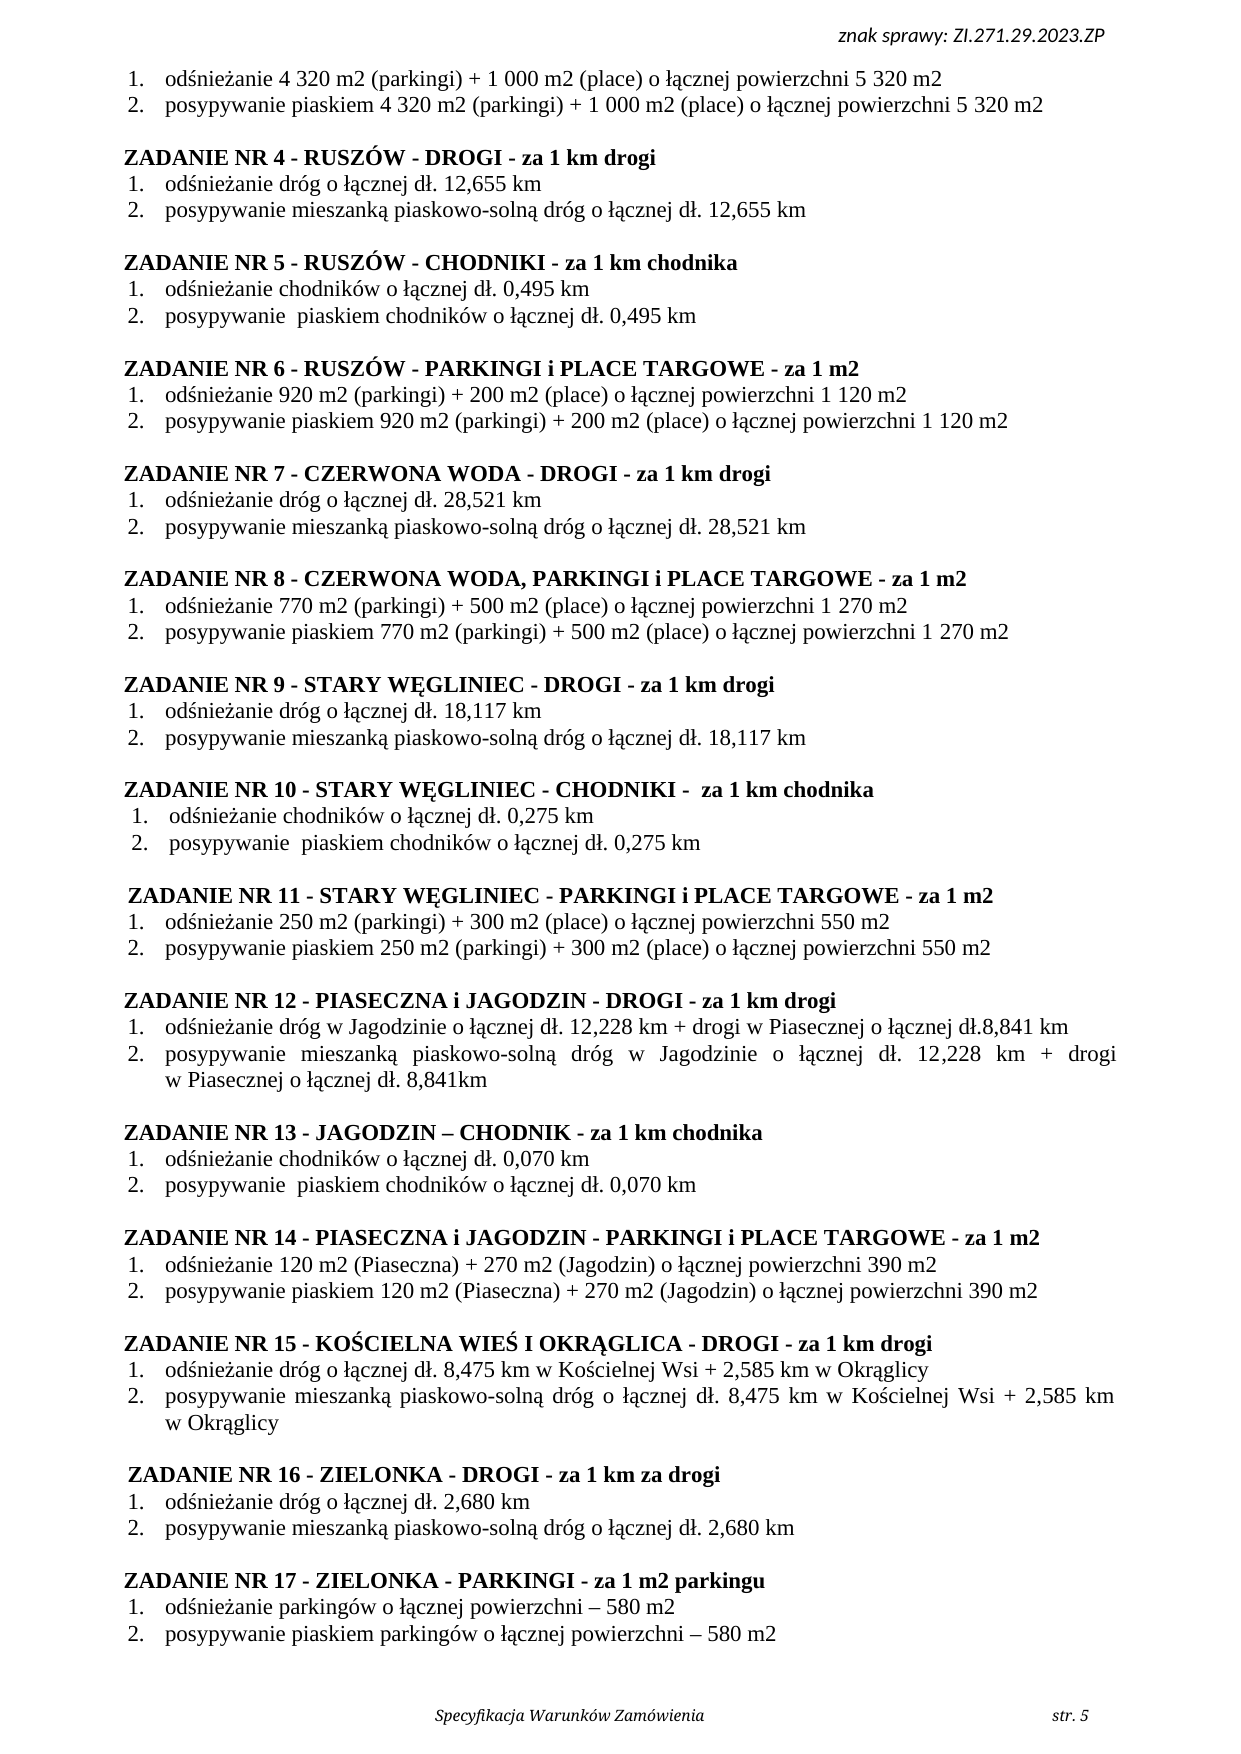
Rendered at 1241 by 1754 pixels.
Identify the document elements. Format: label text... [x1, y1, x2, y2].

list odśnieżanie dróg w Jagodzinie o łącznej dł. 12,228 km + drogi w Piasecznej o łącznej dł.8,841 km [127, 1013, 1117, 1040]
text ZADANIE NR 7 - CZERWONA WODA - DROGI - za 1 km drogi [123, 460, 1117, 486]
text ZADANIE NR 9 - STARY WĘGLINIEC - DROGI - za 1 km drogi [123, 671, 1117, 697]
list odśnieżanie 770 m2 (parkingi) + 500 m2 (place) o łącznej powierzchni 1 270 m2 [127, 592, 1117, 618]
list posypywanie mieszanką piaskowo-solną dróg o łącznej dł. 12,655 km [127, 196, 1117, 223]
text ZADANIE NR 4 - RUSZÓW - DROGI - za 1 km drogi [123, 144, 1117, 170]
list posypywanie piaskiem 4 320 m2 (parkingi) + 1 000 m2 (place) o łącznej powierzchni 5 320 m2 [127, 91, 1117, 117]
list posypywanie piaskiem 120 m2 (Piaseczna) + 270 m2 (Jagodzin) o łącznej powierzchni 390 m2 [127, 1277, 1117, 1303]
list posypywanie mieszanką piaskowo-solną dróg o łącznej dł. 8,475 km w Kościelnej Wsi + 2,585 km w Okrąglicy [127, 1382, 1117, 1435]
list posypywanie mieszanką piaskowo-solną dróg o łącznej dł. 18,117 km [127, 723, 1117, 750]
list odśnieżanie dróg o łącznej dł. 8,475 km w Kościelnej Wsi + 2,585 km w Okrąglicy [127, 1356, 1117, 1382]
text ZADANIE NR 12 - PIASECZNA i JAGODZIN - DROGI - za 1 km drogi [123, 987, 1117, 1013]
text ZADANIE NR 11 - STARY WĘGLINIEC - PARKINGI i PLACE TARGOWE - za 1 m2 [127, 882, 1117, 908]
list odśnieżanie parkingów o łącznej powierzchni – 580 m2 [127, 1593, 1117, 1619]
list posypywanie piaskiem parkingów o łącznej powierzchni – 580 m2 [127, 1619, 1117, 1646]
text ZADANIE NR 13 - JAGODZIN – CHODNIK - za 1 km chodnika [123, 1119, 1117, 1145]
list posypywanie piaskiem chodników o łącznej dł. 0,495 km [127, 302, 1117, 328]
list odśnieżanie chodników o łącznej dł. 0,495 km [127, 276, 1117, 302]
list odśnieżanie 4 320 m2 (parkingi) + 1 000 m2 (place) o łącznej powierzchni 5 320 m2 [127, 65, 1117, 91]
list posypywanie piaskiem chodników o łącznej dł. 0,070 km [127, 1172, 1117, 1198]
list odśnieżanie dróg o łącznej dł. 2,680 km [127, 1488, 1117, 1514]
list odśnieżanie chodników o łącznej dł. 0,070 km [127, 1145, 1117, 1172]
text ZADANIE NR 17 - ZIELONKA - PARKINGI - za 1 m2 parkingu [123, 1567, 1117, 1593]
text ZADANIE NR 16 - ZIELONKA - DROGI - za 1 km za drogi [127, 1461, 1117, 1488]
text ZADANIE NR 10 - STARY WĘGLINIEC - CHODNIKI - za 1 km chodnika [123, 776, 1117, 803]
list odśnieżanie dróg o łącznej dł. 18,117 km [127, 697, 1117, 723]
text ZADANIE NR 6 - RUSZÓW - PARKINGI i PLACE TARGOWE - za 1 m2 [123, 354, 1117, 381]
list posypywanie mieszanką piaskowo-solną dróg o łącznej dł. 28,521 km [127, 513, 1117, 539]
list posypywanie mieszanką piaskowo-solną dróg o łącznej dł. 2,680 km [127, 1514, 1117, 1541]
list odśnieżanie 920 m2 (parkingi) + 200 m2 (place) o łącznej powierzchni 1 120 m2 [127, 381, 1117, 407]
text ZADANIE NR 15 - KOŚCIELNA WIEŚ I OKRĄGLICA - DROGI - za 1 km drogi [123, 1330, 1117, 1356]
text ZADANIE NR 5 - RUSZÓW - CHODNIKI - za 1 km chodnika [123, 249, 1117, 276]
list odśnieżanie dróg o łącznej dł. 28,521 km [127, 486, 1117, 513]
list posypywanie mieszanką piaskowo-solną dróg w Jagodzinie o łącznej dł. 12,228 km + drogi w Piasecznej o łącznej dł. 8,841km [127, 1040, 1117, 1092]
list posypywanie piaskiem 250 m2 (parkingi) + 300 m2 (place) o łącznej powierzchni 550 m2 [127, 934, 1117, 961]
list odśnieżanie 250 m2 (parkingi) + 300 m2 (place) o łącznej powierzchni 550 m2 [127, 908, 1117, 934]
text ZADANIE NR 14 - PIASECZNA i JAGODZIN - PARKINGI i PLACE TARGOWE - za 1 m2 [123, 1224, 1117, 1251]
list posypywanie piaskiem chodników o łącznej dł. 0,275 km [131, 829, 1117, 855]
list posypywanie piaskiem 770 m2 (parkingi) + 500 m2 (place) o łącznej powierzchni 1 270 m2 [127, 618, 1117, 644]
list odśnieżanie dróg o łącznej dł. 12,655 km [127, 170, 1117, 196]
list odśnieżanie chodników o łącznej dł. 0,275 km [131, 803, 1117, 829]
list posypywanie piaskiem 920 m2 (parkingi) + 200 m2 (place) o łącznej powierzchni 1 120 m2 [127, 407, 1117, 434]
text ZADANIE NR 8 - CZERWONA WODA, PARKINGI i PLACE TARGOWE - za 1 m2 [123, 565, 1117, 592]
list odśnieżanie 120 m2 (Piaseczna) + 270 m2 (Jagodzin) o łącznej powierzchni 390 m2 [127, 1251, 1117, 1277]
